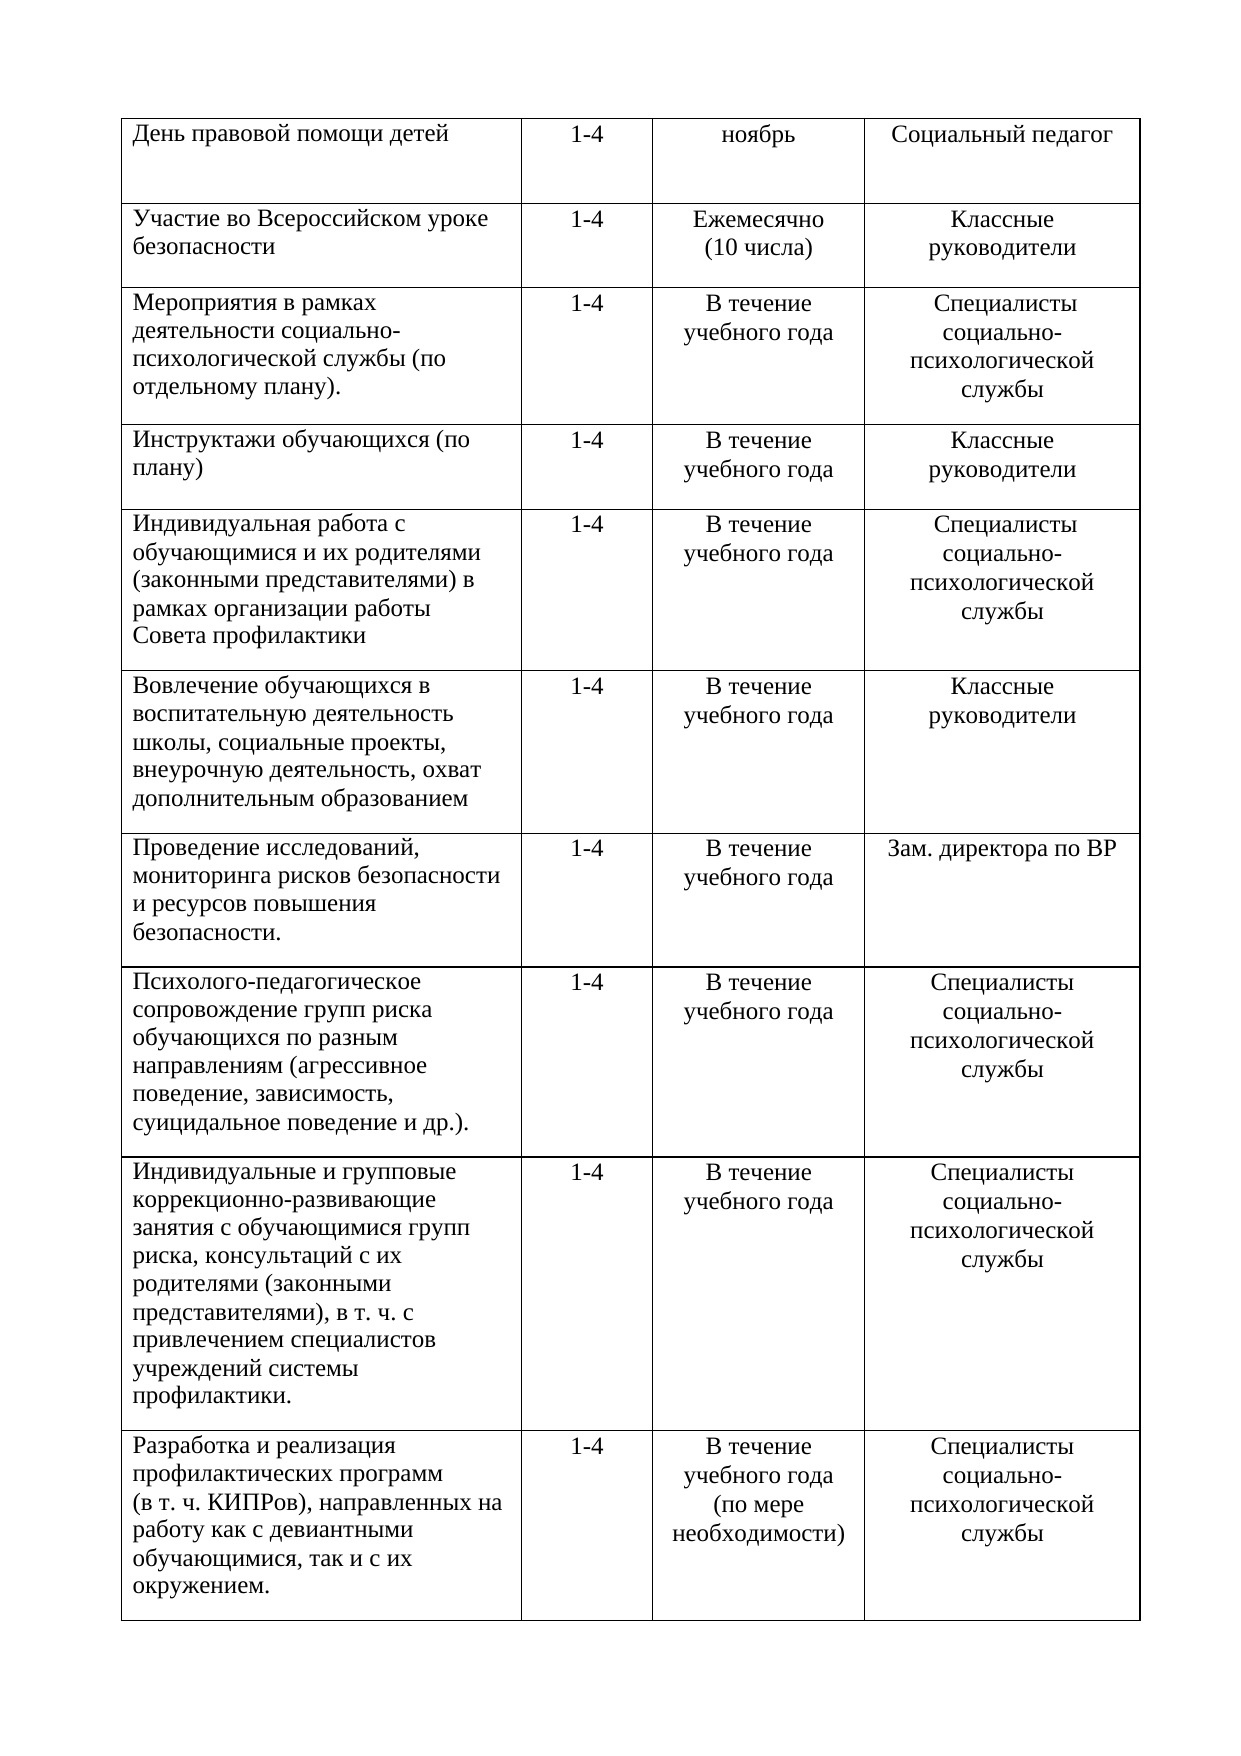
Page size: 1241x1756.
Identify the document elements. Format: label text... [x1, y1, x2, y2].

table_cell В течение учебного года [653, 1158, 864, 1430]
table_cell Классные руководители [865, 204, 1139, 287]
table_cell 1-4 [522, 204, 652, 287]
table_cell Вовлечение обучающихся в воспитательную деятельность школы, социальные проекты, внеурочную деятельность, охват дополнительным образованием [122, 671, 521, 832]
table_cell Индивидуальные и групповые коррекционно-развивающие занятия с обучающимися групп риска, консультаций с их родителями (законными представителями), в т. ч. с привлечением специалистов учреждений системы профилактики. [122, 1158, 521, 1430]
table_cell 1-4 [522, 834, 652, 966]
table_cell День правовой помощи детей [122, 119, 521, 203]
table_cell В течение учебного года [653, 288, 864, 424]
table_cell Специалисты социально-психологической службы [865, 968, 1139, 1156]
table_cell ноябрь [653, 119, 864, 203]
table_cell Классные руководители [865, 671, 1139, 832]
table_cell Участие во Всероссийском уроке безопасности [122, 204, 521, 287]
table_cell Зам. директора по ВР [865, 834, 1139, 966]
table_cell Специалисты социально-психологической службы [865, 288, 1139, 424]
table_cell Специалисты социально-психологической службы [865, 1431, 1139, 1620]
table_cell 1-4 [522, 425, 652, 508]
table_cell В течение учебного года [653, 425, 864, 508]
table_cell 1-4 [522, 968, 652, 1156]
table_cell Инструктажи обучающихся (по плану) [122, 425, 521, 508]
table_cell В течение учебного года [653, 510, 864, 670]
table_cell 1-4 [522, 119, 652, 203]
table_cell Ежемесячно (10 числа) [653, 204, 864, 287]
table_cell Социальный педагог [865, 119, 1139, 203]
table_cell В течение учебного года (по мере необходимости) [653, 1431, 864, 1620]
table_cell В течение учебного года [653, 968, 864, 1156]
table_cell Специалисты социально-психологической службы [865, 1158, 1139, 1430]
table_cell Мероприятия в рамках деятельности социально-психологической службы (по отдельному плану). [122, 288, 521, 424]
table_cell Специалисты социально-психологической службы [865, 510, 1139, 670]
table_cell В течение учебного года [653, 834, 864, 966]
table_cell 1-4 [522, 510, 652, 670]
table_cell 1-4 [522, 1431, 652, 1620]
table_cell 1-4 [522, 1158, 652, 1430]
table_cell Индивидуальная работа с обучающимися и их родителями (законными представителями) в рамках организации работы Совета профилактики [122, 510, 521, 670]
table_cell Психолого-педагогическое сопровождение групп риска обучающихся по разным направлениям (агрессивное поведение, зависимость, суицидальное поведение и др.). [122, 968, 521, 1156]
table_cell 1-4 [522, 288, 652, 424]
table_cell Разработка и реализация профилактических программ (в т. ч. КИПРов), направленных на работу как с девиантными обучающимися, так и с их окружением. [122, 1431, 521, 1620]
table_cell 1-4 [522, 671, 652, 832]
table_cell В течение учебного года [653, 671, 864, 832]
table_cell Проведение исследований, мониторинга рисков безопасности и ресурсов повышения безопасности. [122, 834, 521, 966]
table_cell Классные руководители [865, 425, 1139, 508]
